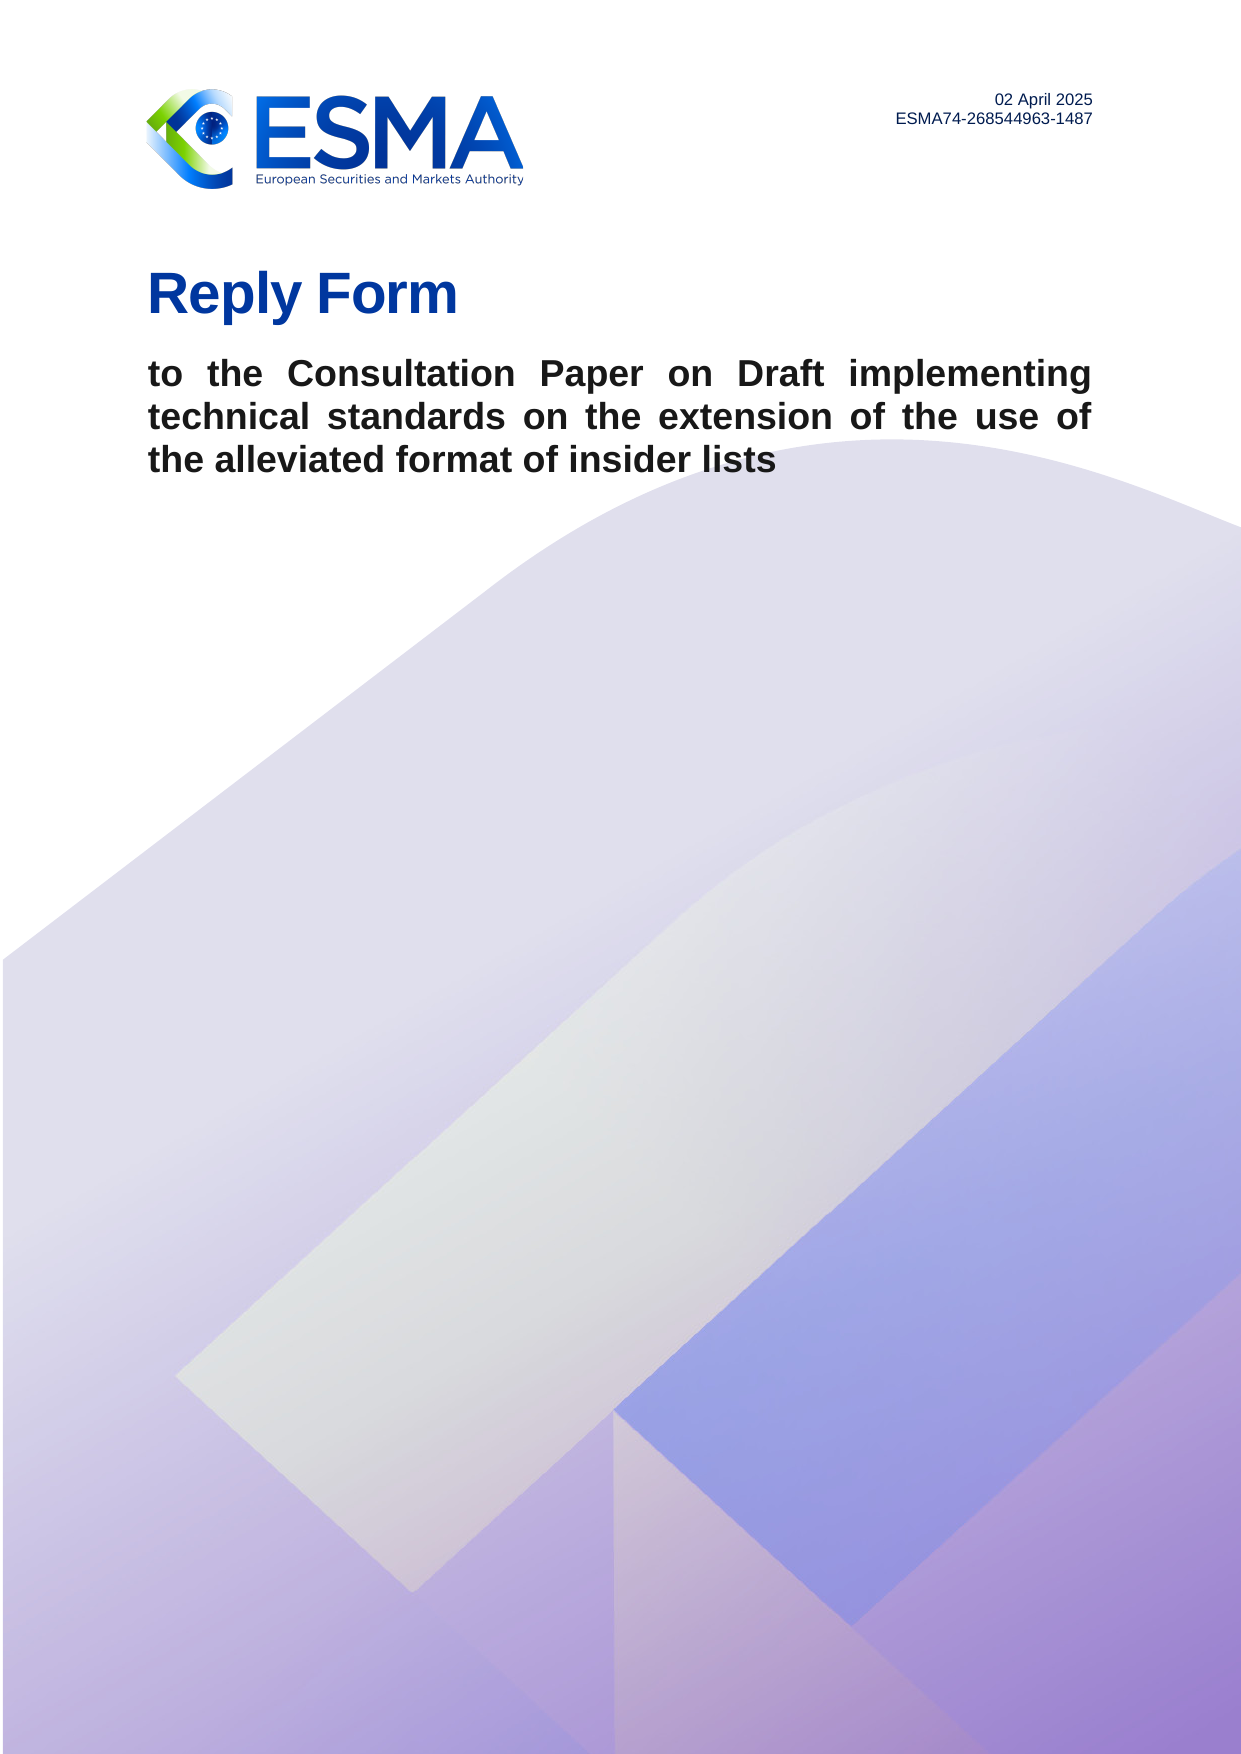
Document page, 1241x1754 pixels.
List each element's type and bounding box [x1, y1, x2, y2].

picture [2, 439, 1241, 1754]
picture [146, 89, 524, 189]
